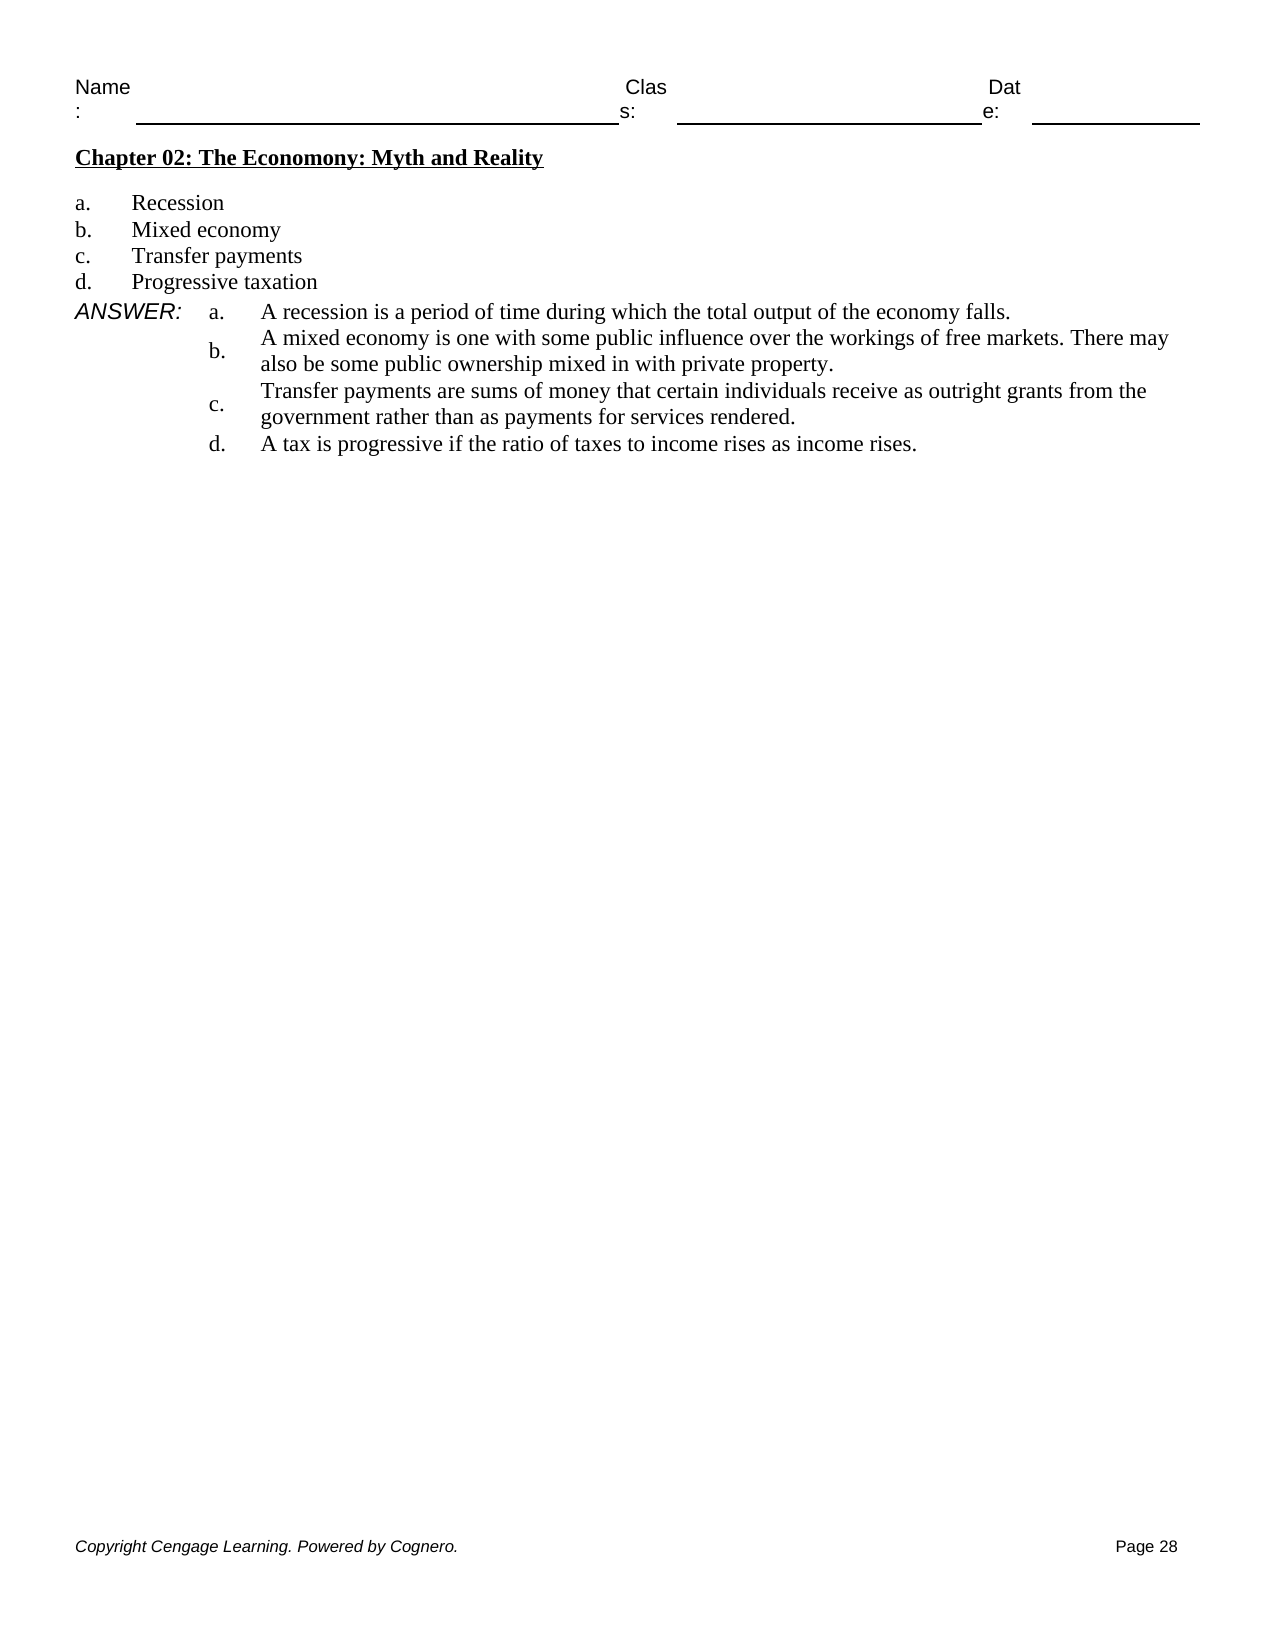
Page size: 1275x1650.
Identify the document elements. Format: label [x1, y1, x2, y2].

table_header [75, 189, 1200, 459]
